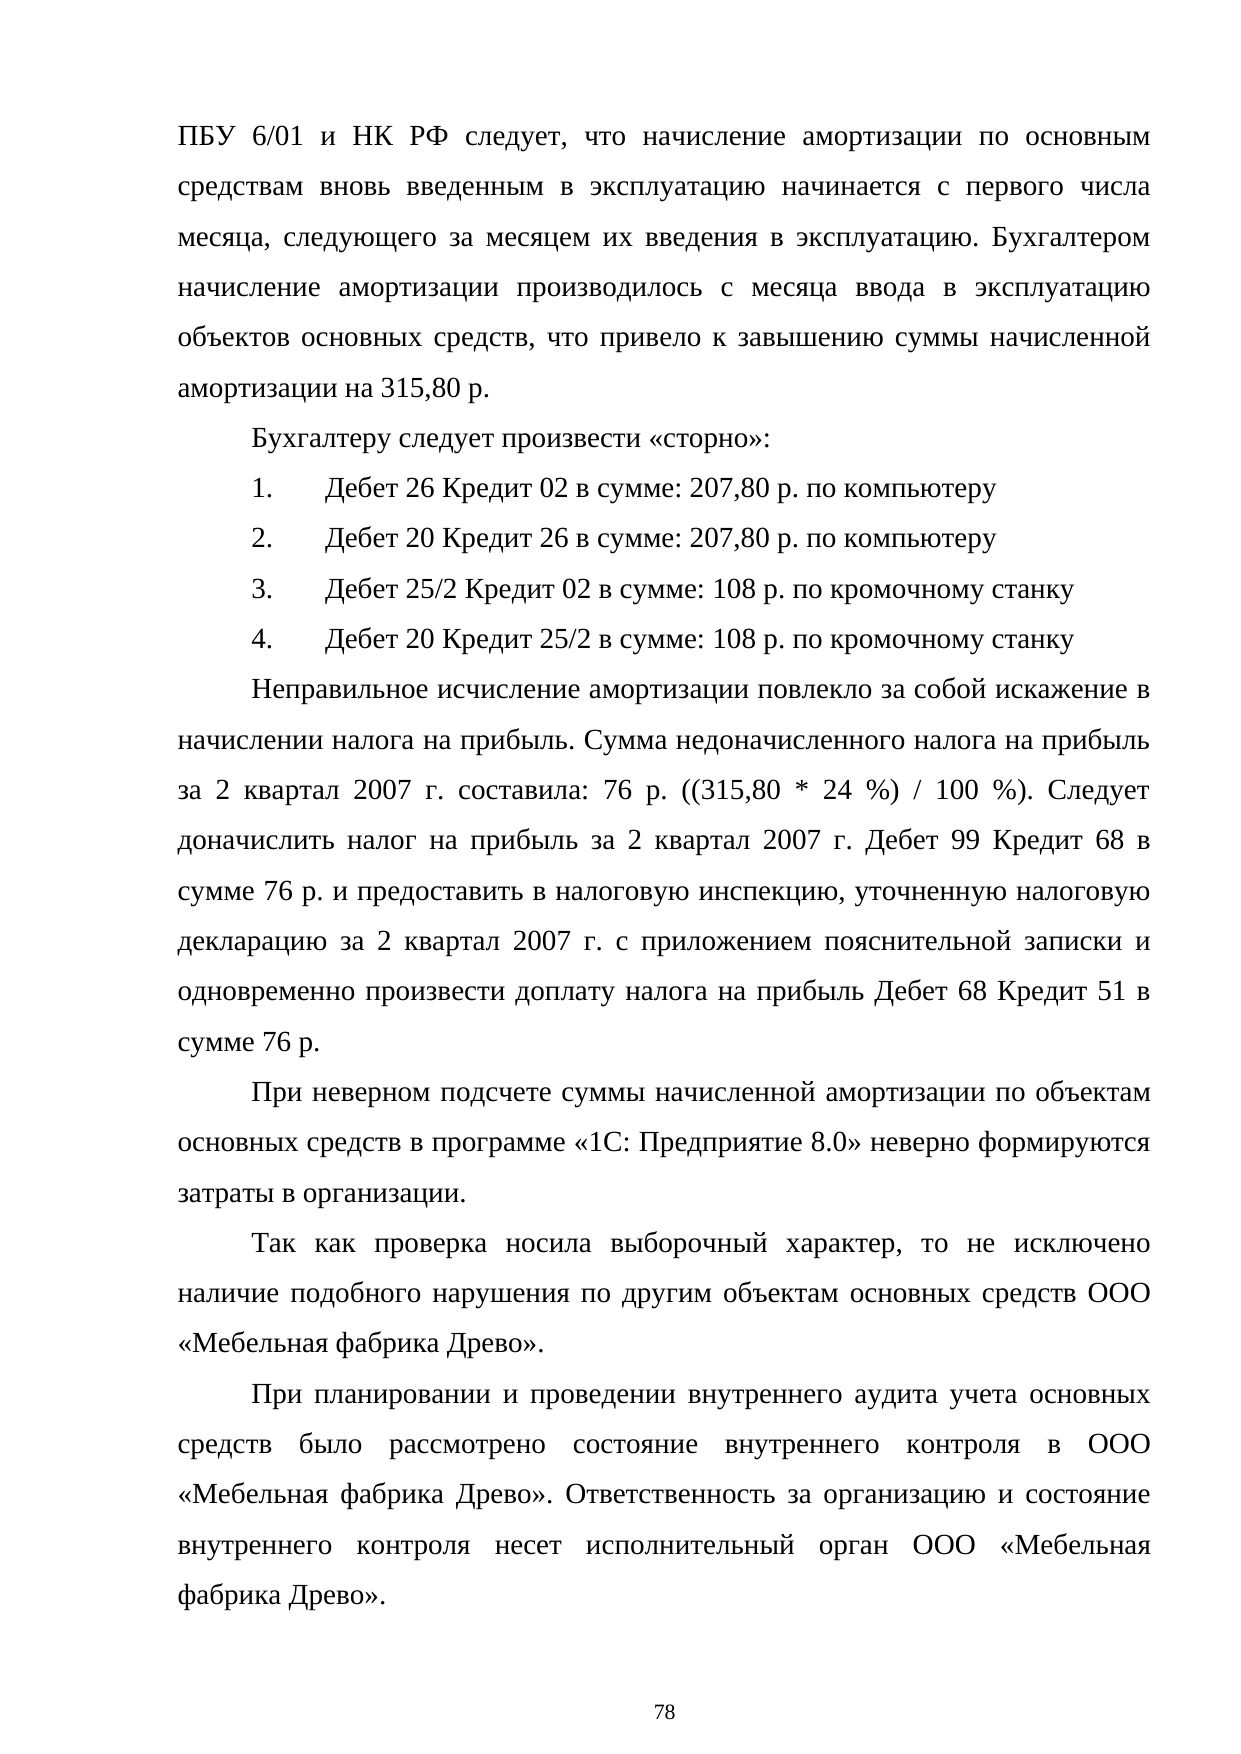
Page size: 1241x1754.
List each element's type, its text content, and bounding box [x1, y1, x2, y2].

list Дебет 25/2 Кредит 02 в сумме: 108 р. по кромочному станку [177, 571, 1152, 604]
list Дебет 20 Кредит 25/2 в сумме: 108 р. по кромочному станку [177, 621, 1152, 655]
text Неправильное исчисление амортизации повлекло за собой искажение в начислении налога на прибыль. Сумма недоначисленного налога на прибыль за 2 квартал 2007 г. составила: 76 р. ((315,80 * 24 %) / 100 %). Следует доначислить налог на прибыль за 2 квартал 2007 г. Дебет 99 Кредит 68 в сумме 76 р. и предоставить в налоговую инспекцию, уточненную налоговую декларацию за 2 квартал 2007 г. с приложением пояснительной записки и одновременно произвести доплату налога на прибыль Дебет 68 Кредит 51 в сумме 76 р. [177, 672, 1152, 1057]
list Дебет 26 Кредит 02 в сумме: 207,80 р. по компьютеру [177, 470, 1152, 504]
text При планировании и проведении внутреннего аудита учета основных средств было рассмотрено состояние внутреннего контроля в ООО «Мебельная фабрика Древо». Ответственность за организацию и состояние внутреннего контроля несет исполнительный орган ООО «Мебельная фабрика Древо». [177, 1376, 1152, 1611]
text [177, 118, 1152, 403]
text При неверном подсчете суммы начисленной амортизации по объектам основных средств в программе «1С: Предприятие 8.0» неверно формируются затраты в организации. [177, 1074, 1152, 1208]
list Дебет 20 Кредит 26 в сумме: 207,80 р. по компьютеру [177, 521, 1152, 554]
text Бухгалтеру следует произвести «сторно»: [177, 420, 1152, 453]
text Так как проверка носила выборочный характер, то не исключено наличие подобного нарушения по другим объектам основных средств ООО «Мебельная фабрика Древо». [177, 1225, 1152, 1359]
